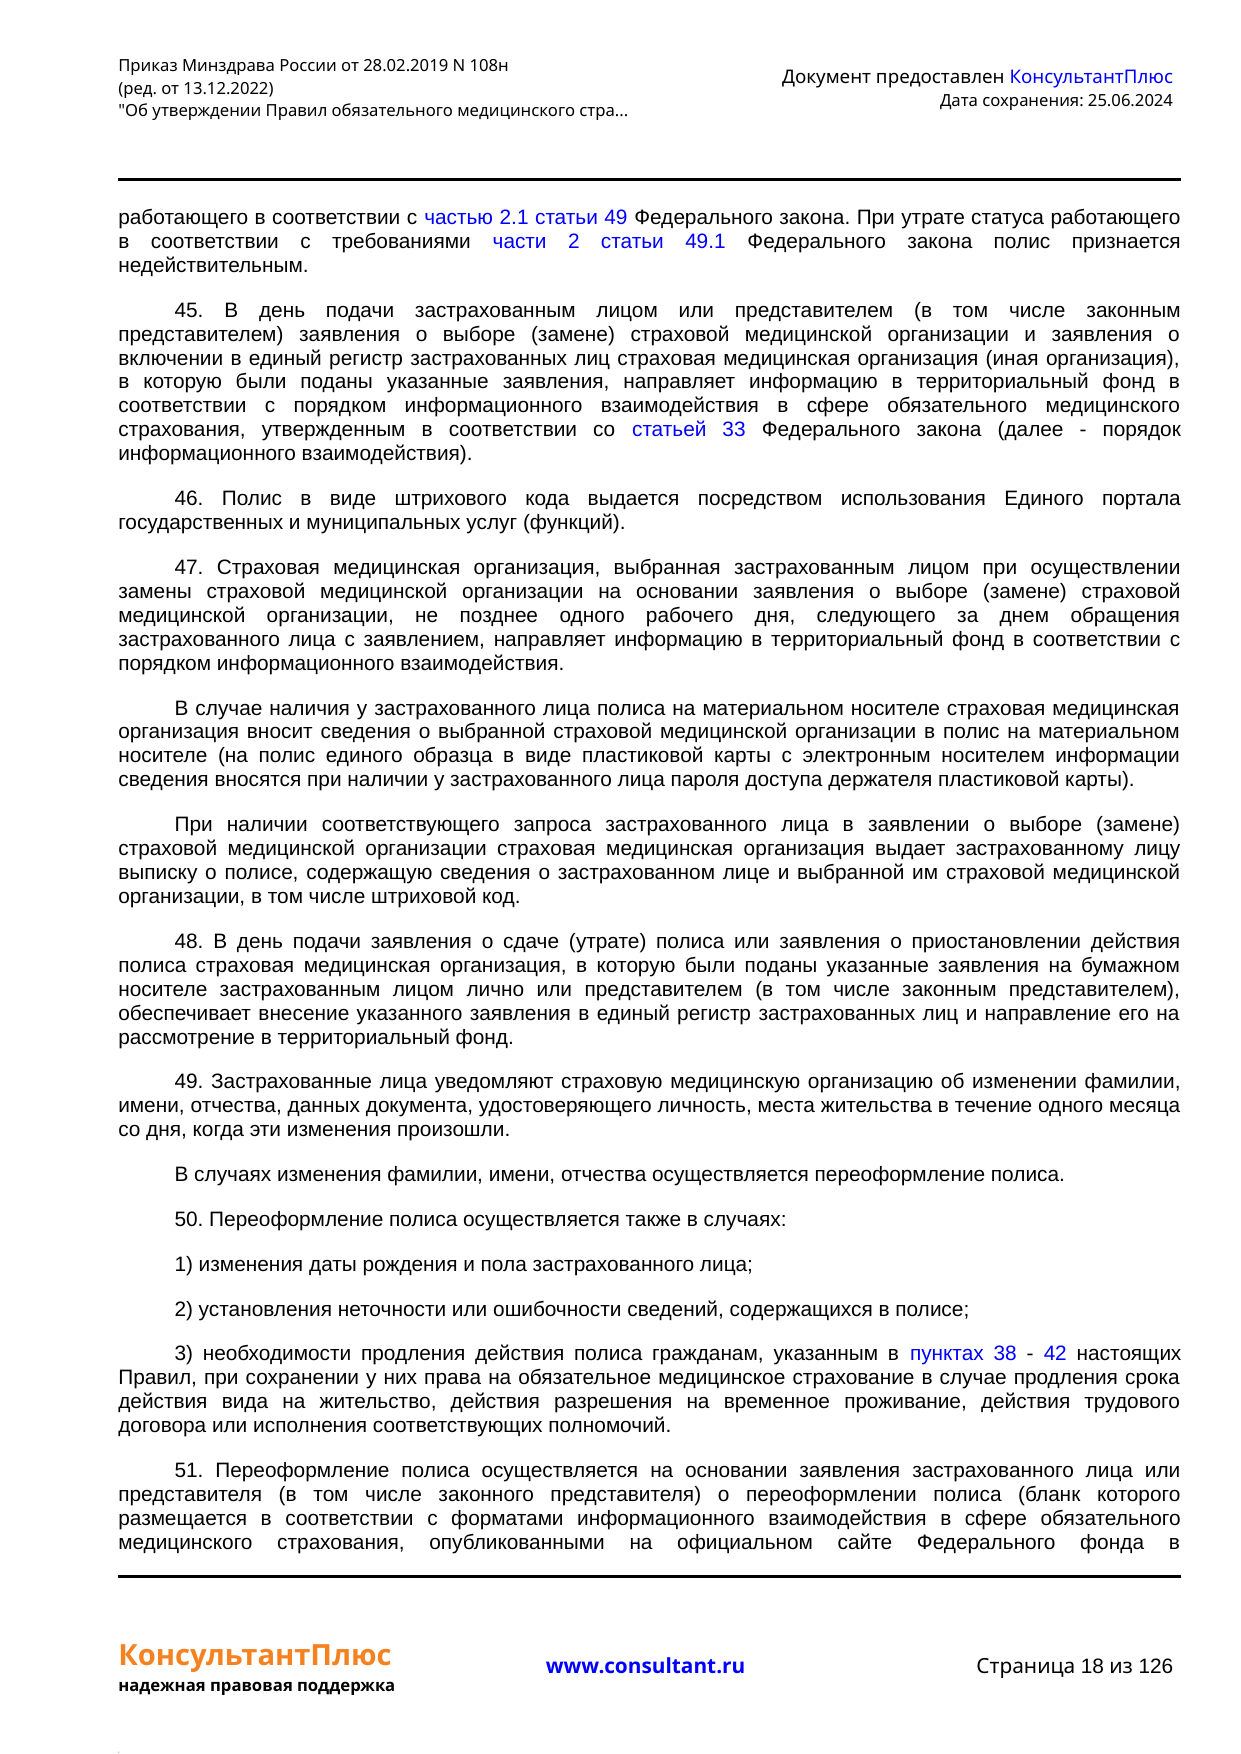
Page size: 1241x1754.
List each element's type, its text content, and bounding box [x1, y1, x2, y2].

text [118, 1458, 1181, 1554]
text При наличии соответствующего запроса застрахованного лица в заявлении о выборе (замене) страховой медицинской организации страховая медицинская организация выдает застрахованному лицу выписку о полисе, содержащую сведения о застрахованном лице и выбранной им страховой медицинской организации, в том числе штриховой код. [118, 812, 1181, 908]
text 46. Полис в виде штрихового кода выдается посредством использования Единого портала государственных и муниципальных услуг (функций). [118, 486, 1181, 534]
text 2) установления неточности или ошибочности сведений, содержащихся в полисе; [118, 1296, 1181, 1320]
text В случае наличия у застрахованного лица полиса на материальном носителе страховая медицинская организация вносит сведения о выбранной страховой медицинской организации в полис на материальном носителе (на полис единого образца в виде пластиковой карты с электронным носителем информации сведения вносятся при наличии у застрахованного лица пароля доступа держателя пластиковой карты). [118, 695, 1181, 791]
text 1) изменения даты рождения и пола застрахованного лица; [118, 1252, 1181, 1276]
text 48. В день подачи заявления о сдаче (утрате) полиса или заявления о приостановлении действия полиса страховая медицинская организация, в которую были поданы указанные заявления на бумажном носителе застрахованным лицом лично или представителем (в том числе законным представителем), обеспечивает внесение указанного заявления в единый регистр застрахованных лиц и направление его на рассмотрение в территориальный фонд. [118, 929, 1181, 1048]
text 50. Переоформление полиса осуществляется также в случаях: [118, 1207, 1181, 1231]
text 3) необходимости продления действия полиса гражданам, указанным в пунктах 38 - 42 настоящих Правил, при сохранении у них права на обязательное медицинское страхование в случае продления срока действия вида на жительство, действия разрешения на временное проживание, действия трудового договора или исполнения соответствующих полномочий. [118, 1341, 1181, 1437]
text 47. Страховая медицинская организация, выбранная застрахованным лицом при осуществлении замены страховой медицинской организации на основании заявления о выборе (замене) страховой медицинской организации, не позднее одного рабочего дня, следующего за днем обращения застрахованного лица с заявлением, направляет информацию в территориальный фонд в соответствии с порядком информационного взаимодействия. [118, 555, 1181, 674]
text В случаях изменения фамилии, имени, отчества осуществляется переоформление полиса. [118, 1162, 1181, 1186]
text 49. Застрахованные лица уведомляют страховую медицинскую организацию об изменении фамилии, имени, отчества, данных документа, удостоверяющего личность, места жительства в течение одного месяца со дня, когда эти изменения произошли. [118, 1069, 1181, 1141]
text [118, 205, 1181, 277]
text 45. В день подачи застрахованным лицом или представителем (в том числе законным представителем) заявления о выборе (замене) страховой медицинской организации и заявления о включении в единый регистр застрахованных лиц страховая медицинская организация (иная организация), в которую были поданы указанные заявления, направляет информацию в территориальный фонд в соответствии с порядком информационного взаимодействия в сфере обязательного медицинского страхования, утвержденным в соответствии со статьей 33 Федерального закона (далее - порядок информационного взаимодействия). [118, 297, 1181, 465]
